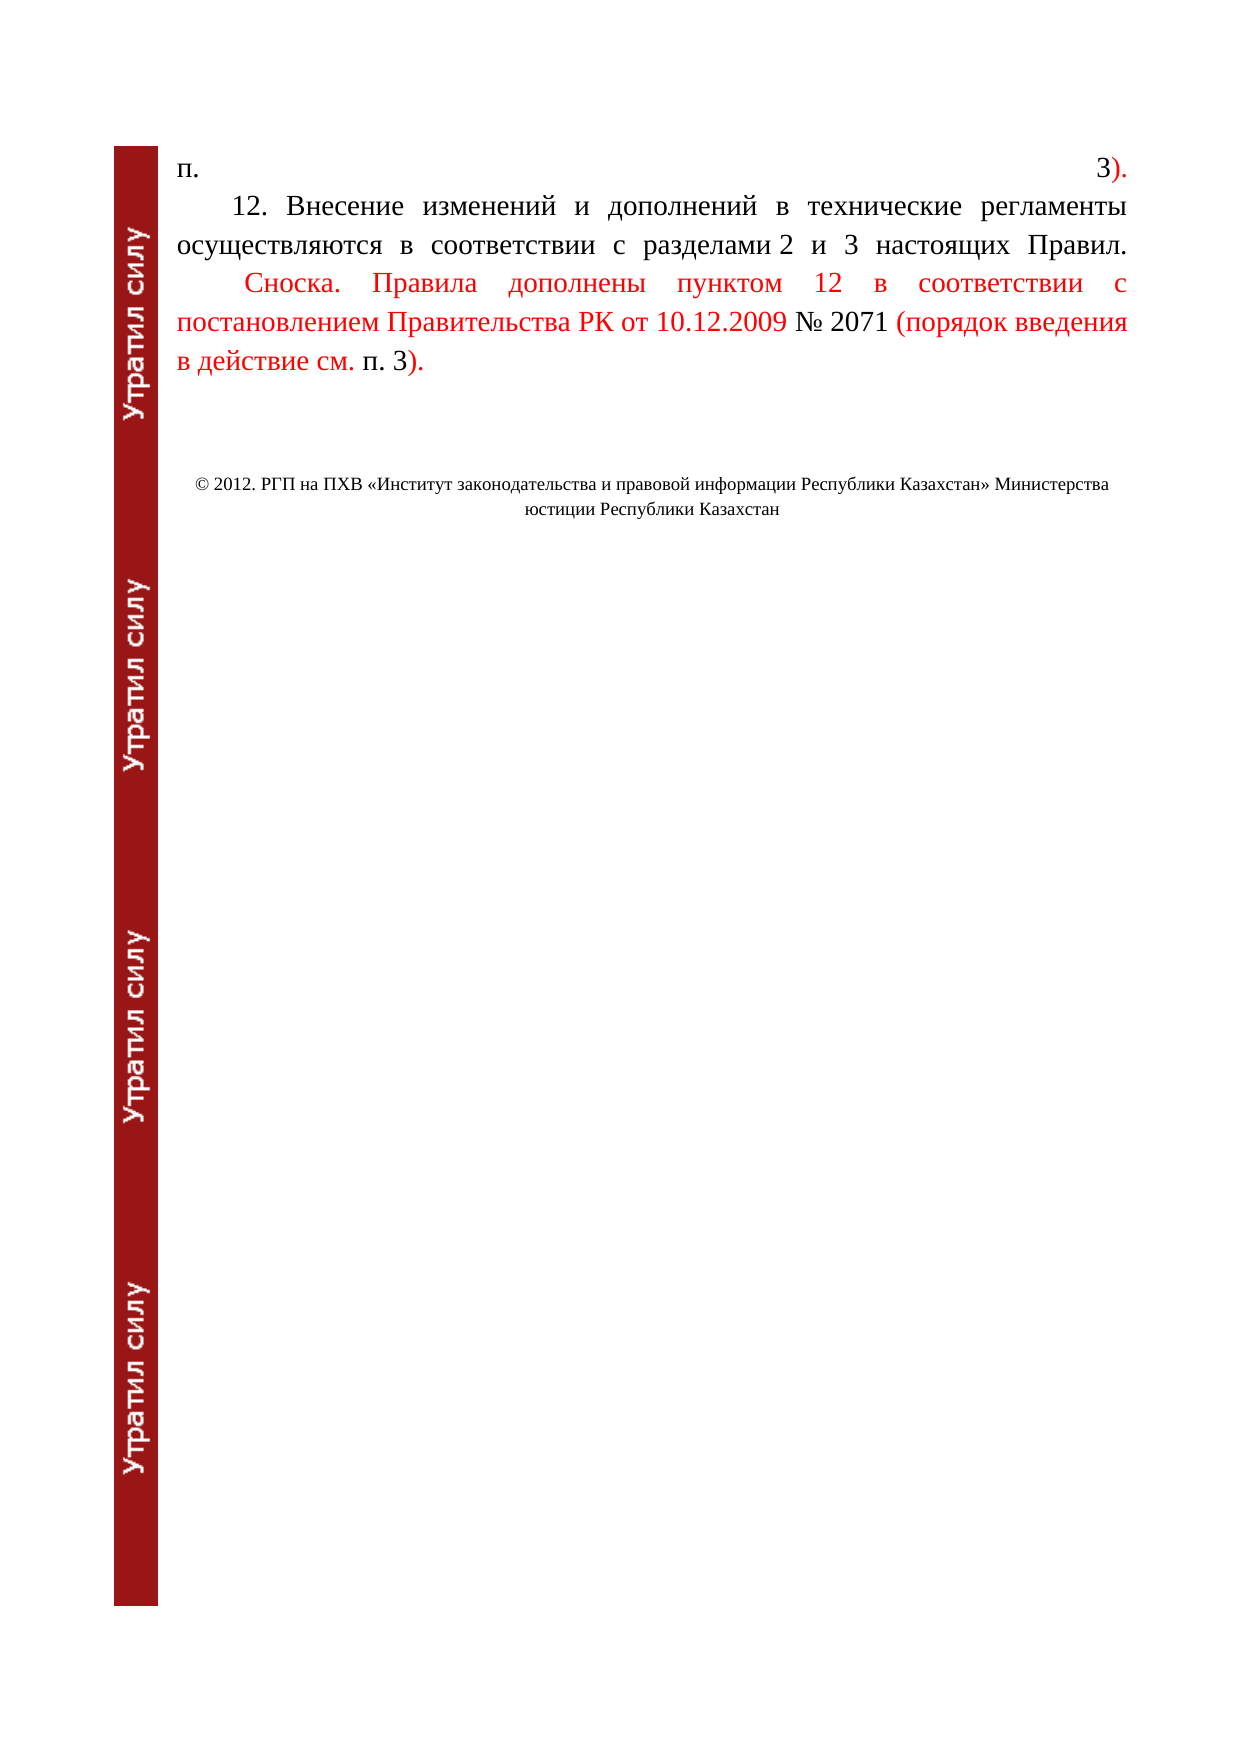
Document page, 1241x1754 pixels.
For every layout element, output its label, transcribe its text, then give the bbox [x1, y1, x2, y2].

picture [114, 146, 158, 150]
text © 2012. РГП на ПХВ «Институт законодательства и правовой информации Республики Казахстан» Министерства юстиции Республики Казахстан [112, 473, 1128, 519]
picture [114, 376, 158, 473]
picture [114, 519, 158, 1606]
